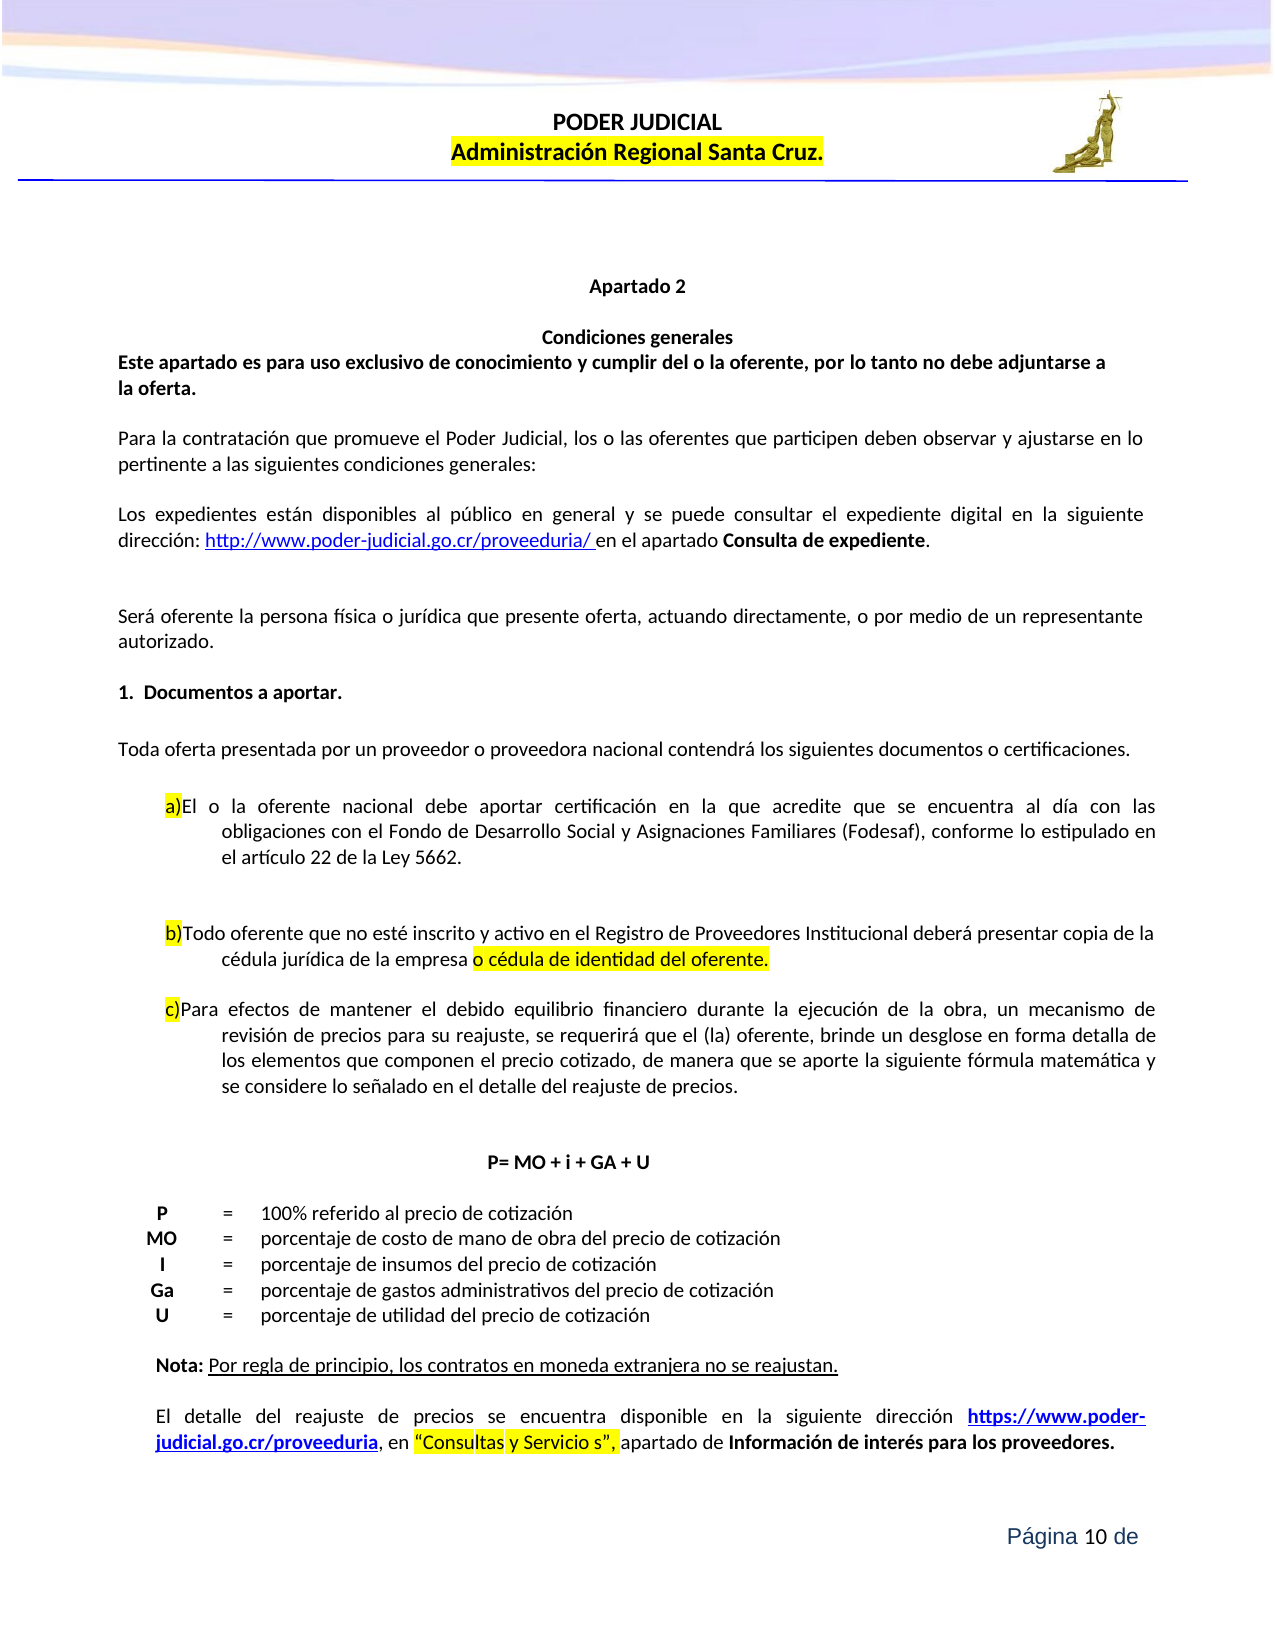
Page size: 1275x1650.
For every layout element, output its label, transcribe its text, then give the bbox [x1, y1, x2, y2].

table_cell = [201, 1253, 247, 1278]
table_cell I [141, 1253, 201, 1278]
subtitle Documentos a aportar. [118, 679, 1275, 705]
subtitle P= MO + i + GA + U [403, 1149, 734, 1174]
text Para la contratación que promueve el Poder Judicial, los o las oferentes que participen deben observar y ajustarse en lo pertinente a las siguientes condiciones generales: [118, 426, 1156, 476]
text Este apartado es para uso exclusivo de conocimiento y cumplir del o la oferente, por lo tanto no debe adjuntarse a la oferta. [118, 349, 1119, 400]
text Apartado 2 [541, 273, 734, 299]
table_cell porcentaje de insumos del precio de cotización [247, 1253, 788, 1278]
picture [2, 0, 1273, 173]
text Será oferente la persona física o jurídica que presente oferta, actuando directamente, o por medio de un representante autorizado. [118, 603, 1156, 654]
table_header P MO [141, 1194, 201, 1253]
text Condiciones generales [541, 324, 734, 349]
text Nota: Por regla de principio, los contratos en moneda extranjera no se reajustan. [156, 1353, 1275, 1378]
table_header = = [201, 1194, 247, 1253]
list Todo oferente que no esté inscrito y activo en el Registro de Proveedores Institucional deberá presentar copia de la cédula jurídica de la empresa o cédula de identidad del oferente. [165, 920, 1156, 971]
table_header 100% referido al precio de cotización porcentaje de costo de mano de obra del precio de cotización [247, 1194, 788, 1253]
text Los expedientes están disponibles al público en general y se puede consultar el expediente digital en la siguiente dirección: http://www.poder-judicial.go.cr/proveeduria/ en el apartado Consulta de expediente. [118, 502, 1156, 552]
table_cell = = [201, 1278, 247, 1337]
table_cell Ga U [141, 1278, 201, 1337]
text Toda oferta presentada por un proveedor o proveedora nacional contendrá los siguientes documentos o certificaciones. [118, 736, 1275, 761]
list Para efectos de mantener el debido equilibrio financiero durante la ejecución de la obra, un mecanismo de revisión de precios para su reajuste, se requerirá que el (la) oferente, brinde un desglose en forma detalla de los elementos que componen el precio cotizado, de manera que se aporte la siguiente fórmula matemática y se considere lo señalado en el detalle del reajuste de precios. [165, 997, 1157, 1098]
table_cell porcentaje de gastos administrativos del precio de cotización porcentaje de utilidad del precio de cotización [247, 1278, 788, 1337]
text El detalle del reajuste de precios se encuentra disponible en la siguiente dirección https://www.poder- judicial.go.cr/proveeduria, en “Consultas y Servicio s”, apartado de Información de interés para los proveedores. [156, 1403, 1156, 1454]
list El o la oferente nacional debe aportar certificación en la que acredite que se encuentra al día con las obligaciones con el Fondo de Desarrollo Social y Asignaciones Familiares (Fodesaf), conforme lo estipulado en el artículo 22 de la Ley 5662. [165, 793, 1156, 869]
